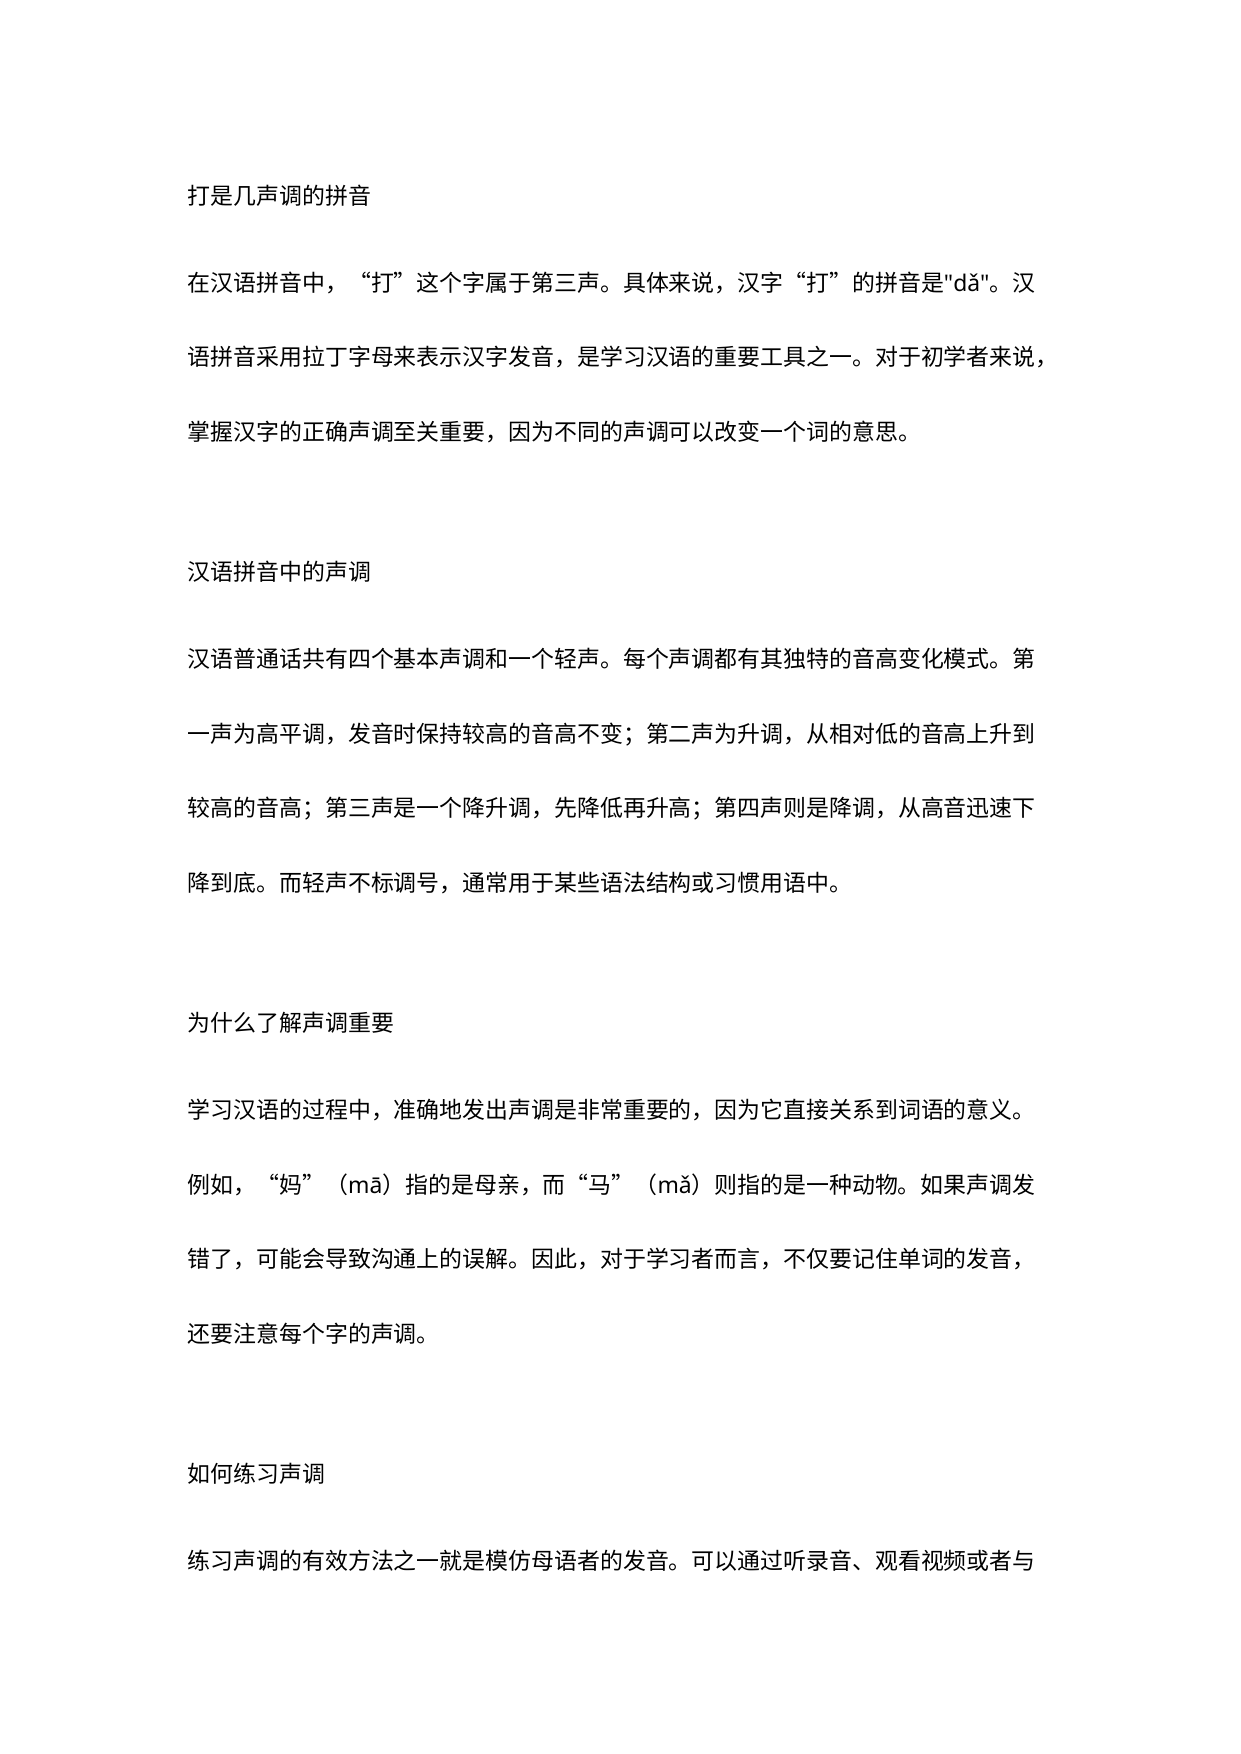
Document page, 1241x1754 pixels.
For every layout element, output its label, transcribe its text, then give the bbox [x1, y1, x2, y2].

text 汉语拼音中的声调 [187, 538, 1053, 603]
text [187, 1527, 1053, 1592]
text 如何练习声调 [187, 1440, 1053, 1505]
text 打是几声调的拼音 [187, 162, 1053, 227]
text 学习汉语的过程中，准确地发出声调是非常重要的，因为它直接关系到词语的意义。例如，“妈”（mā）指的是母亲，而“马”（mǎ）则指的是一种动物。如果声调发错了，可能会导致沟通上的误解。因此，对于学习者而言，不仅要记住单词的发音，还要注意每个字的声调。 [187, 1076, 1053, 1365]
text 在汉语拼音中，“打”这个字属于第三声。具体来说，汉字“打”的拼音是"dǎ"。汉语拼音采用拉丁字母来表示汉字发音，是学习汉语的重要工具之一。对于初学者来说，掌握汉字的正确声调至关重要，因为不同的声调可以改变一个词的意思。 [187, 248, 1053, 463]
text 汉语普通话共有四个基本声调和一个轻声。每个声调都有其独特的音高变化模式。第一声为高平调，发音时保持较高的音高不变；第二声为升调，从相对低的音高上升到较高的音高；第三声是一个降升调，先降低再升高；第四声则是降调，从高音迅速下降到底。而轻声不标调号，通常用于某些语法结构或习惯用语中。 [187, 625, 1053, 914]
text 为什么了解声调重要 [187, 989, 1053, 1054]
